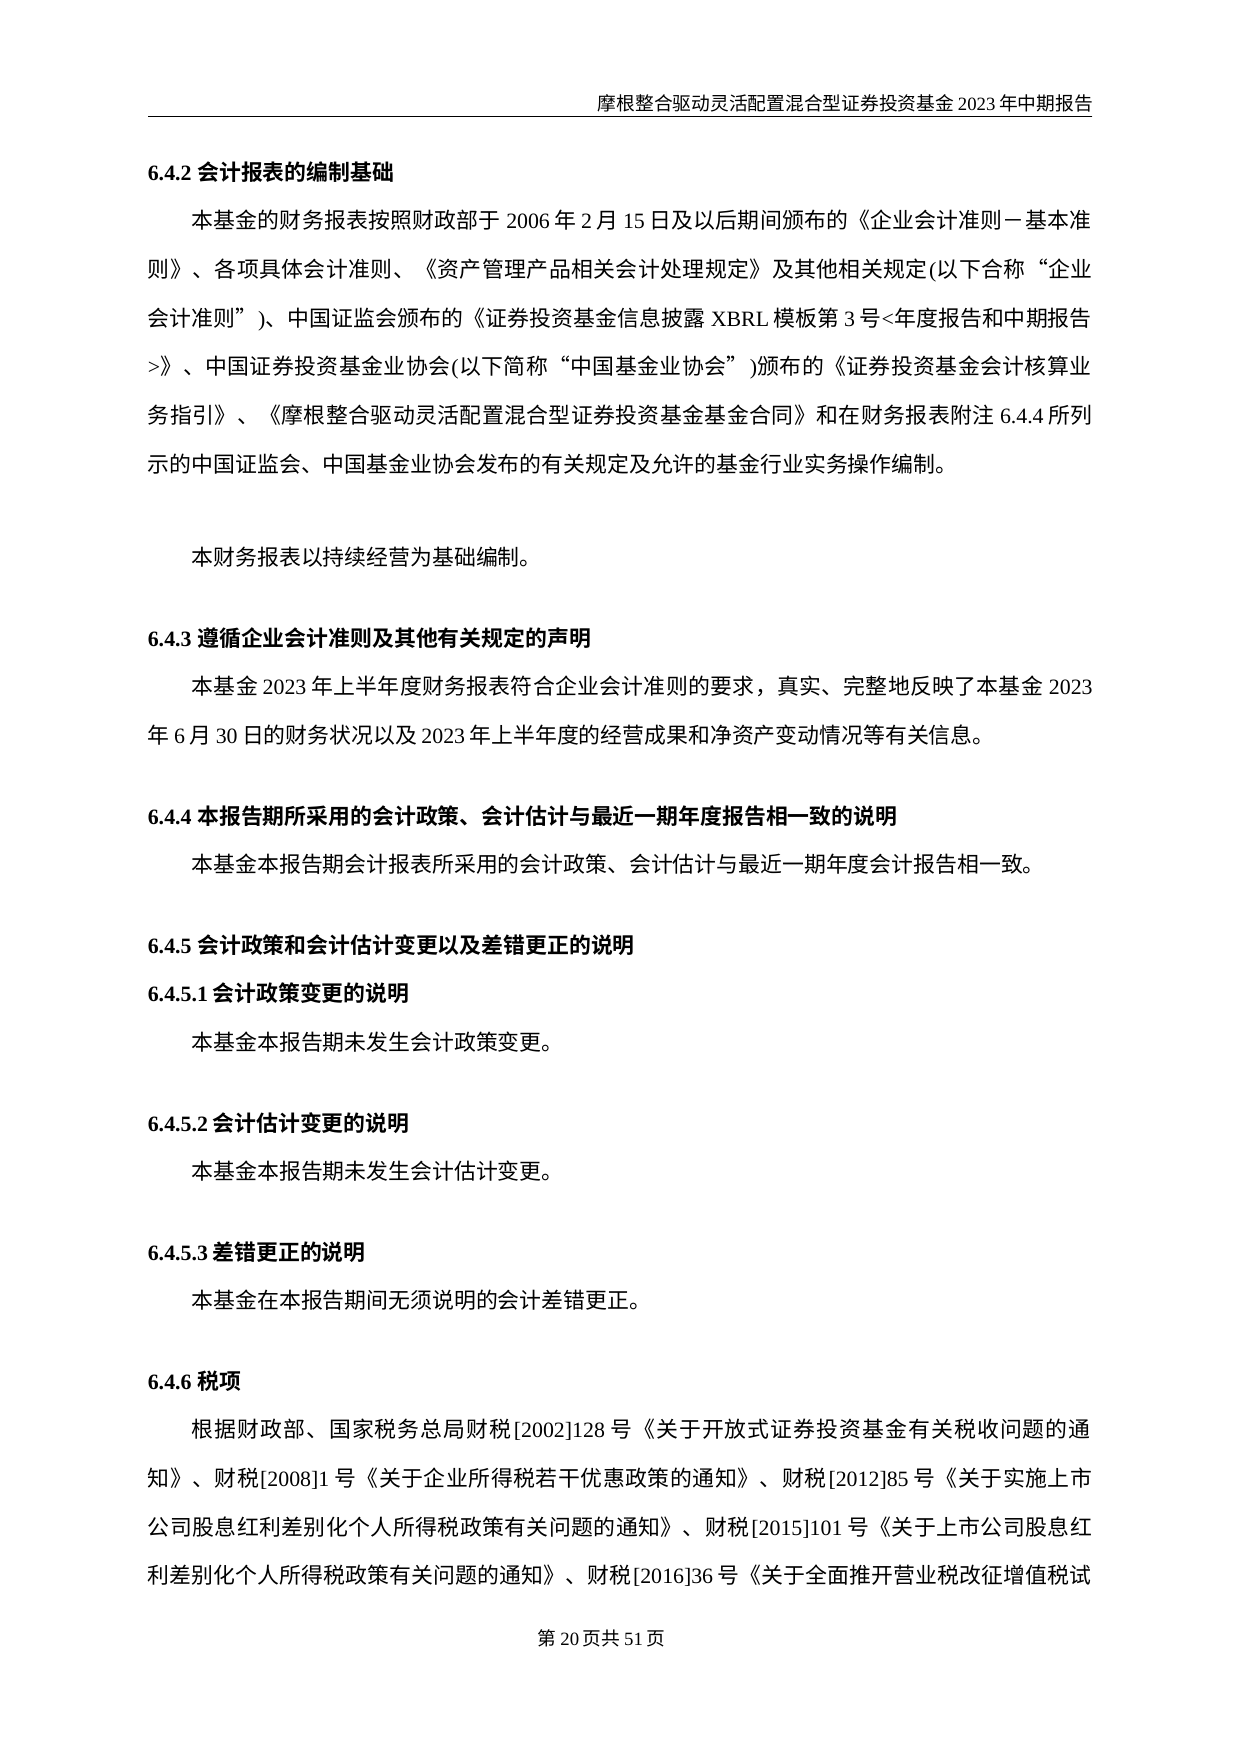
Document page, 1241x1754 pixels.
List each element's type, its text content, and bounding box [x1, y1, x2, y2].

text 本基金本报告期会计报表所采用的会计政策、会计估计与最近一期年度会计报告相一致。 [148, 847, 1092, 879]
text 6.4.5.2会计估计变更的说明 [148, 1105, 1092, 1138]
text 本财务报表以持续经营为基础编制。 [148, 540, 1092, 572]
text 本基金2023年上半年度财务报表符合企业会计准则的要求，真实、完整地反映了本基金2023年6月30日的财务状况以及2023年上半年度的经营成果和净资产变动情况等有关信息。 [148, 669, 1092, 750]
text 本基金本报告期未发生会计估计变更。 [148, 1153, 1092, 1186]
text 本基金的财务报表按照财政部于2006年2月15日及以后期间颁布的《企业会计准则－基本准则》、各项具体会计准则、《资产管理产品相关会计处理规定》及其他相关规定(以下合称“企业会计准则”)、中国证监会颁布的《证券投资基金信息披露XBRL模板第3号<年度报告和中期报告>》、中国证券投资基金业协会(以下简称“中国基金业协会”)颁布的《证券投资基金会计核算业务指引》、《摩根整合驱动灵活配置混合型证券投资基金基金合同》和在财务报表附注6.4.4所列示的中国证监会、中国基金业协会发布的有关规定及允许的基金行业实务操作编制。 [148, 203, 1092, 479]
text 本基金本报告期未发生会计政策变更。 [148, 1024, 1092, 1057]
text 6.4.5.3差错更正的说明 [148, 1234, 1092, 1267]
text 6.4.2 会计报表的编制基础 [148, 154, 1092, 187]
text 本基金在本报告期间无须说明的会计差错更正。 [148, 1283, 1092, 1315]
text 6.4.3 遵循企业会计准则及其他有关规定的声明 [148, 621, 1092, 653]
text 6.4.6 税项 [148, 1363, 1092, 1396]
text 6.4.5 会计政策和会计估计变更以及差错更正的说明 [148, 928, 1092, 960]
text 6.4.4 本报告期所采用的会计政策、会计估计与最近一期年度报告相一致的说明 [148, 798, 1092, 831]
text 6.4.5.1会计政策变更的说明 [148, 976, 1092, 1008]
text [148, 1412, 1092, 1591]
